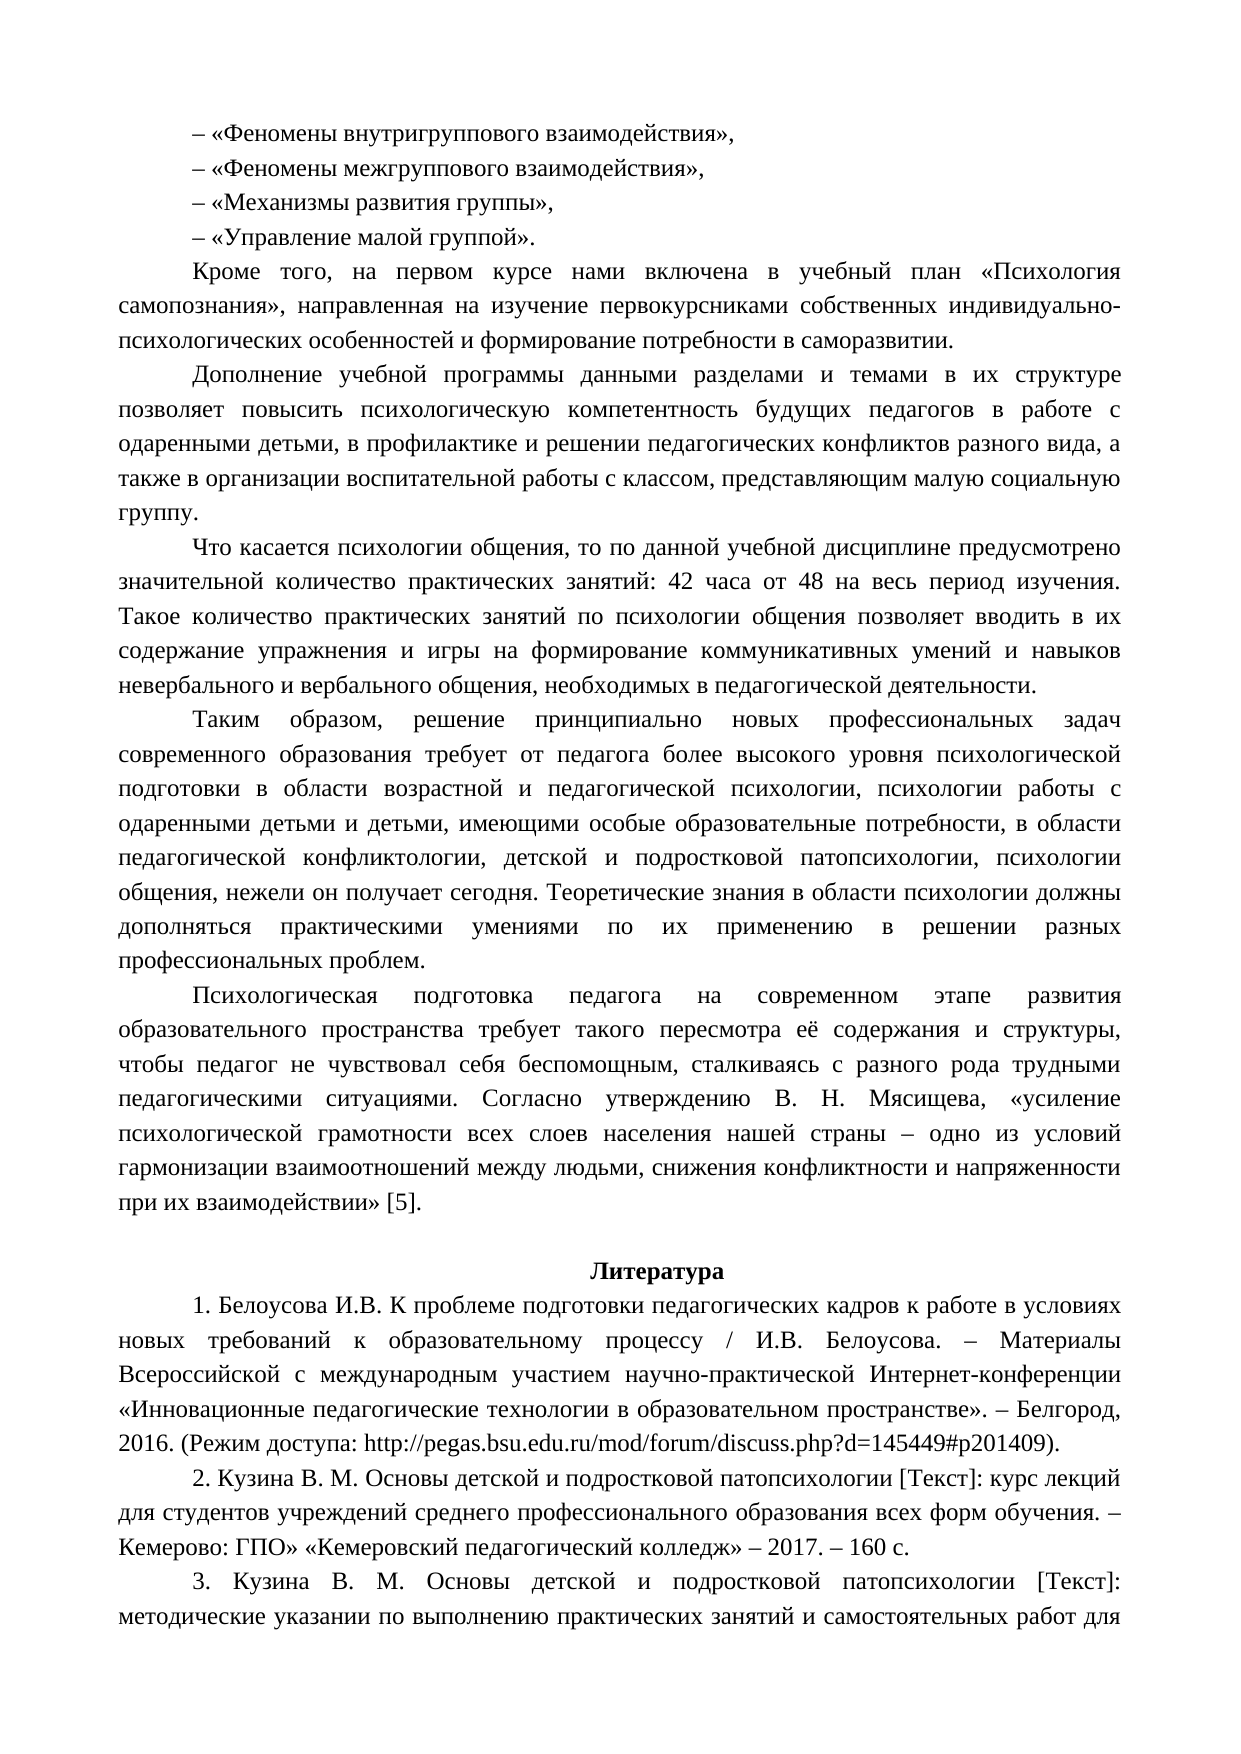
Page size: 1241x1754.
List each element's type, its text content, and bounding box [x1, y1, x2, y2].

text Что касается психологии общения, то по данной учебной дисциплине предусмотрено значительной количество практических занятий: 42 часа от 48 на весь период изучения. Такое количество практических занятий по психологии общения позволяет вводить в их содержание упражнения и игры на формирование коммуникативных умений и навыков невербального и вербального общения, необходимых в педагогической деятельности. [118, 532, 1122, 698]
text Дополнение учебной программы данными разделами и темами в их структуре позволяет повысить психологическую компетентность будущих педагогов в работе с одаренными детьми, в профилактике и решении педагогических конфликтов разного вида, а также в организации воспитательной работы с классом, представляющим малую социальную группу. [118, 359, 1122, 526]
text Кроме того, на первом курсе нами включена в учебный план «Психология самопознания», направленная на изучение первокурсниками собственных индивидуально-психологических особенностей и формирование потребности в саморазвитии. [118, 256, 1122, 354]
text – «Механизмы развития группы», [118, 187, 1122, 216]
text Литература [118, 1256, 1122, 1285]
text – «Управление малой группой». [118, 222, 1122, 250]
text Таким образом, решение принципиально новых профессиональных задач современного образования требует от педагога более высокого уровня психологической подготовки в области возрастной и педагогической психологии, психологии работы с одаренными детьми и детьми, имеющими особые образовательные потребности, в области педагогической конфликтологии, детской и подростковой патопсихологии, психологии общения, нежели он получает сегодня. Теоретические знания в области психологии должны дополняться практическими умениями по их применению в решении разных профессиональных проблем. [118, 704, 1122, 974]
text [118, 1566, 1122, 1629]
text – «Феномены межгруппового взаимодействия», [118, 153, 1122, 181]
text 2. Кузина В. М. Основы детской и подростковой патопсихологии [Текст]: курс лекций для студентов учреждений среднего профессионального образования всех форм обучения. – Кемерово: ГПО» «Кемеровский педагогический колледж» – 2017. – 160 с. [118, 1463, 1122, 1561]
text Психологическая подготовка педагога на современном этапе развития образовательного пространства требует такого пересмотра её содержания и структуры, чтобы педагог не чувствовал себя беспомощным, сталкиваясь с разного рода трудными педагогическими ситуациями. Согласно утверждению В. Н. Мясищева, «усиление психологической грамотности всех слоев населения нашей страны – одно из условий гармонизации взаимоотношений между людьми, снижения конфликтности и напряженности при их взаимодействии» [5]. [118, 980, 1122, 1216]
text 1. Белоусова И.В. К проблеме подготовки педагогических кадров к работе в условиях новых требований к образовательному процессу / И.В. Белоусова. – Материалы Всероссийской с международным участием научно-практической Интернет-конференции «Инновационные педагогические технологии в образовательном пространстве». – Белгород, 2016. (Режим доступа: http://pegas.bsu.edu.ru/mod/forum/discuss.php?d=145449#p201409). [118, 1290, 1122, 1457]
text – «Феномены внутригруппового взаимодействия», [118, 118, 1122, 147]
